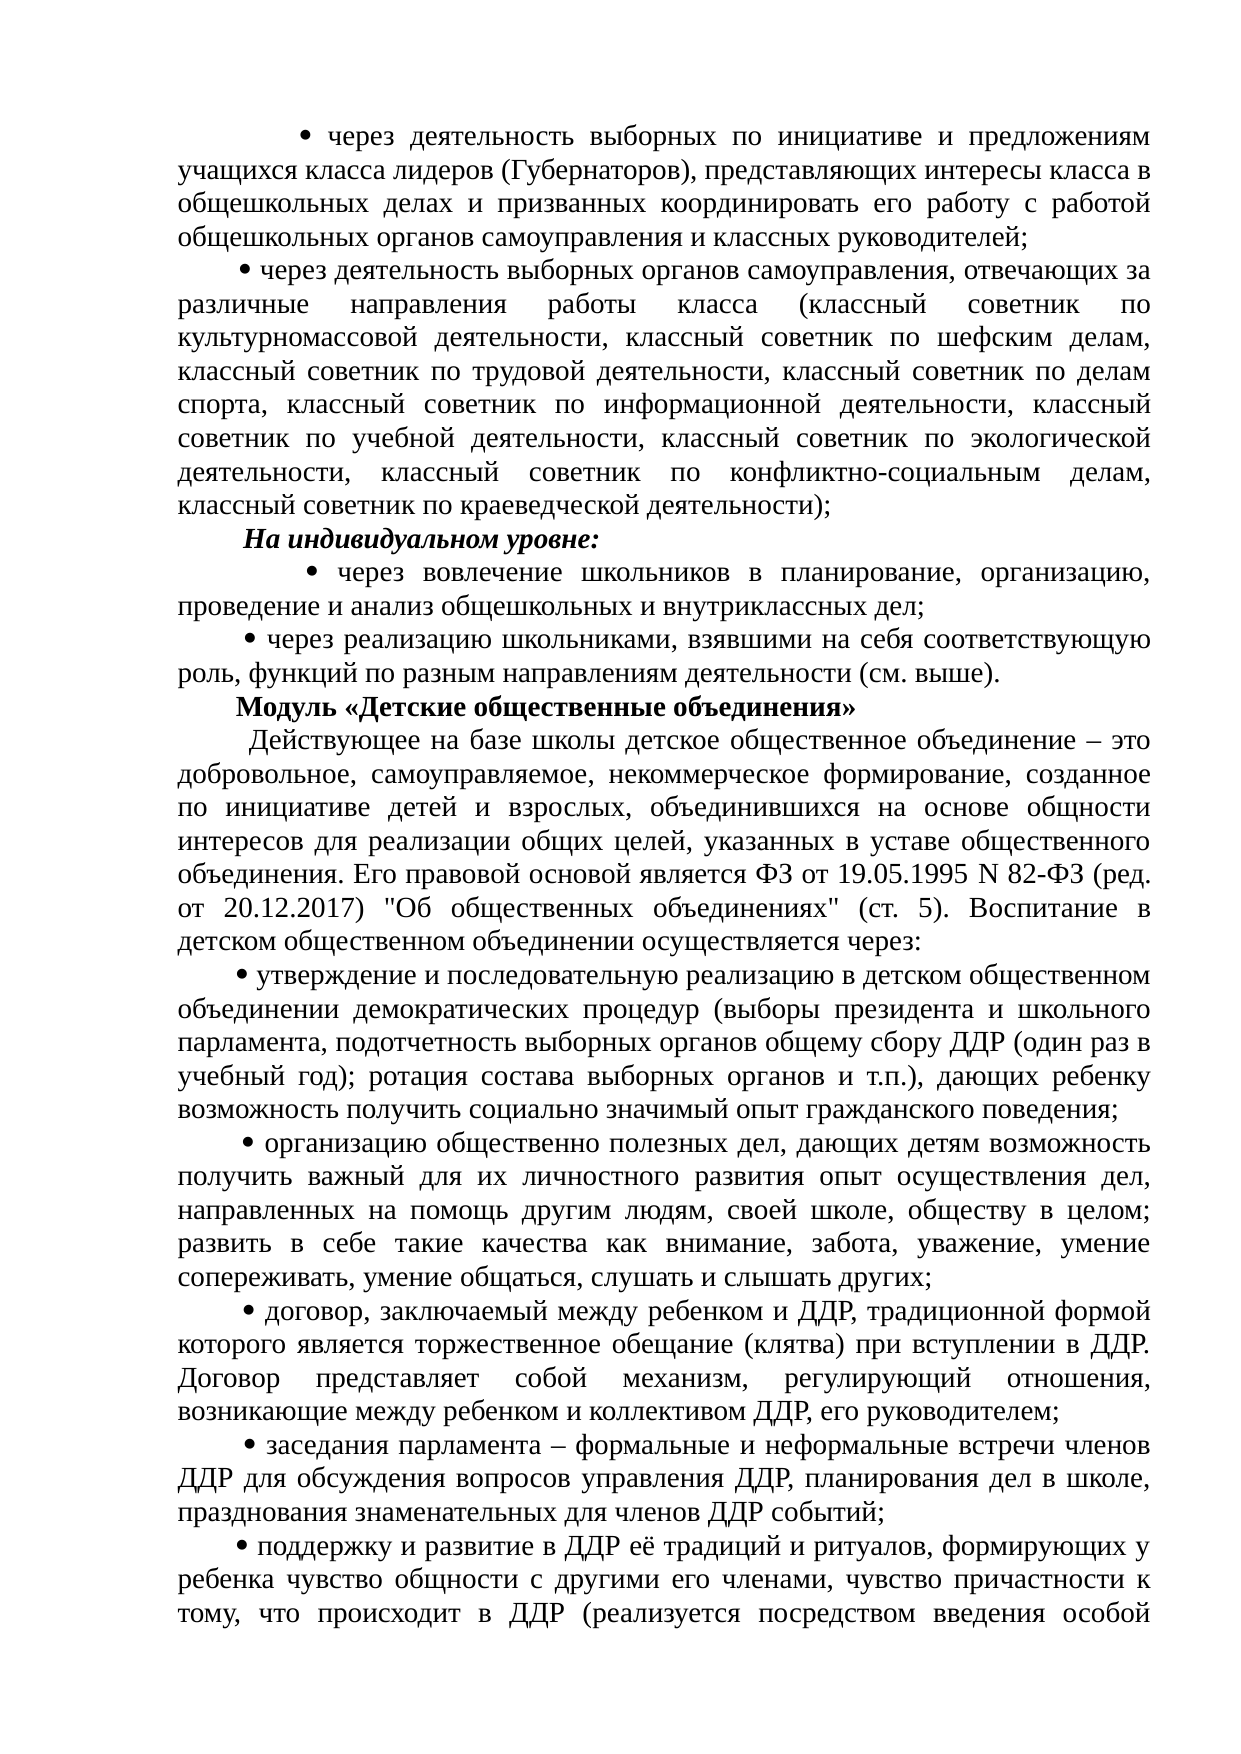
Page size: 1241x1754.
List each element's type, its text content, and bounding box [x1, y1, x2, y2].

text через вовлечение школьников в планирование, организацию, проведение и анализ общешкольных и внутриклассных дел; [177, 554, 1152, 622]
text через деятельность выборных по инициативе и предложениям учащихся класса лидеров (Губернаторов), представляющих интересы класса в общешкольных делах и призванных координировать его работу с работой общешкольных органов самоуправления и классных руководителей; [177, 118, 1152, 252]
text На индивидуальном уровне: [177, 521, 1152, 554]
text Действующее на базе школы детское общественное объединение – это добровольное, самоуправляемое, некоммерческое формирование, созданное по инициативе детей и взрослых, объединившихся на основе общности интересов для реализации общих целей, указанных в уставе общественного объединения. Его правовой основой является ФЗ от 19.05.1995 N 82-ФЗ (ред. от 20.12.2017) "Об общественных объединениях" (ст. 5). Воспитание в детском общественном объединении осуществляется через: [177, 722, 1152, 957]
text договор, заключаемый между ребенком и ДДР, традиционной формой которого является торжественное обещание (клятва) при вступлении в ДДР. Договор представляет собой механизм, регулирующий отношения, возникающие между ребенком и коллективом ДДР, его руководителем; [177, 1293, 1152, 1427]
text через деятельность выборных органов самоуправления, отвечающих за различные направления работы класса (классный советник по культурномассовой деятельности, классный советник по шефским делам, классный советник по трудовой деятельности, классный советник по делам спорта, классный советник по информационной деятельности, классный советник по учебной деятельности, классный советник по экологической деятельности, классный советник по конфликтно-социальным делам, классный советник по краеведческой деятельности); [177, 252, 1152, 521]
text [177, 1528, 1152, 1628]
text заседания парламента – формальные и неформальные встречи членов ДДР для обсуждения вопросов управления ДДР, планирования дел в школе, празднования знаменательных для членов ДДР событий; [177, 1427, 1152, 1528]
text утверждение и последовательную реализацию в детском общественном объединении демократических процедур (выборы президента и школьного парламента, подотчетность выборных органов общему сбору ДДР (один раз в учебный год); ротация состава выборных органов и т.п.), дающих ребенку возможность получить социально значимый опыт гражданского поведения; [177, 957, 1152, 1125]
text Модуль «Детские общественные объединения» [177, 689, 1152, 722]
text организацию общественно полезных дел, дающих детям возможность получить важный для их личностного развития опыт осуществления дел, направленных на помощь другим людям, своей школе, обществу в целом; развить в себе такие качества как внимание, забота, уважение, умение сопереживать, умение общаться, слушать и слышать других; [177, 1125, 1152, 1293]
text через реализацию школьниками, взявшими на себя соответствующую роль, функций по разным направлениям деятельности (см. выше). [177, 622, 1152, 689]
